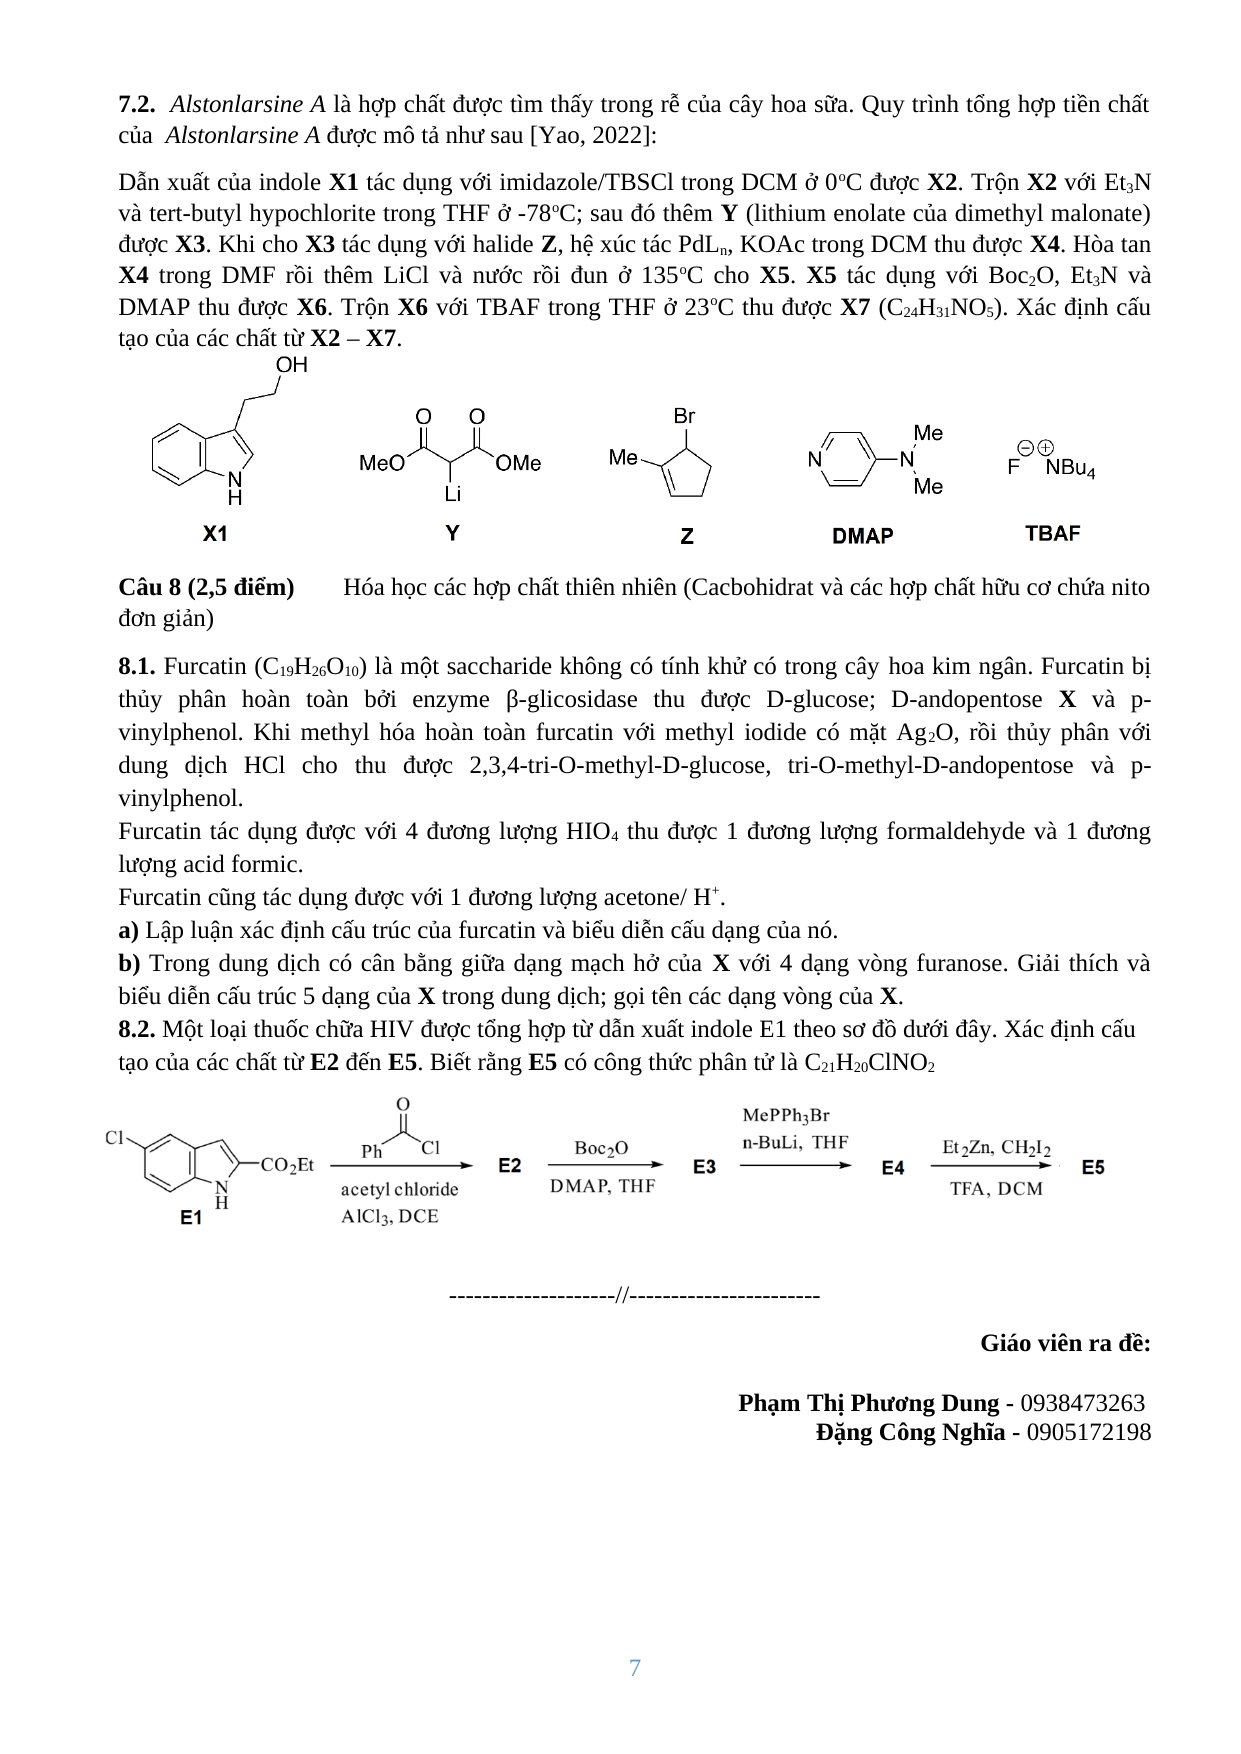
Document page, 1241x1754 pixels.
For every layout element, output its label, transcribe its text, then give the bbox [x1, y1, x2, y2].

text Dẫn xuất của indole X1 tác dụng với imidazole/TBSCl trong DCM ở 0oC được X2. Trộn X2 với Et3N và tert-butyl hypochlorite trong THF ở -78oC; sau đó thêm Y (lithium enolate của dimethyl malonate) được X3. Khi cho X3 tác dụng với halide Z, hệ xúc tác PdLn, KOAc trong DCM thu được X4. Hòa tan X4 trong DMF rồi thêm LiCl và nước rồi đun ở 135oC cho X5. X5 tác dụng với Boc2O, Et3N và DMAP thu được X6. Trộn X6 với TBAF trong THF ở 23oC thu được X7 (C24H31NO5). Xác định cấu tạo của các chất từ X2 – X7. [118, 167, 1152, 351]
text b) Trong dung dịch có cân bằng giữa dạng mạch hở của X với 4 dạng vòng furanose. Giải thích và biểu diễn cấu trúc 5 dạng của X trong dung dịch; gọi tên các dạng vòng của X. [118, 948, 1152, 1010]
text --------------------//----------------------- [118, 1281, 1152, 1309]
text 8.2. Một loại thuốc chữa HIV được tổng hợp từ dẫn xuất indole E1 theo sơ đồ dưới đây. Xác định cấu tạo của các chất từ E2 đến E5. Biết rằng E5 có công thức phân tử là C21H20ClNO2 [118, 1014, 1152, 1076]
picture [148, 353, 1122, 554]
text Phạm Thị Phương Dung - 0938473263 [118, 1388, 1152, 1417]
text Furcatin cũng tác dụng được với 1 đương lượng acetone/ H+. [118, 882, 1152, 911]
text Giáo viên ra đề: [118, 1328, 1152, 1357]
text a) Lập luận xác định cấu trúc của furcatin và biểu diễn cấu dạng của nó. [118, 915, 1152, 944]
text Câu 8 (2,5 điểm) Hóa học các hợp chất thiên nhiên (Cacbohidrat và các hợp chất hữu cơ chứa nito đơn giản) [118, 572, 1152, 632]
text Furcatin tác dụng được với 4 đương lượng HIO4 thu được 1 đương lượng formaldehyde và 1 đương lượng acid formic. [118, 816, 1152, 878]
text 7.2. Alstonlarsine A là hợp chất được tìm thấy trong rễ của cây hoa sữa. Quy trình tổng hợp tiền chất của Alstonlarsine A được mô tả như sau [Yao, 2022]: [118, 89, 1152, 148]
picture [103, 1080, 1108, 1244]
text 8.1. Furcatin (C19H26O10) là một saccharide không có tính khử có trong cây hoa kim ngân. Furcatin bị thủy phân hoàn toàn bởi enzyme β-glicosidase thu được D-glucose; D-andopentose X và p-vinylphenol. Khi methyl hóa hoàn toàn furcatin với methyl iodide có mặt Ag2O, rồi thủy phân với dung dịch HCl cho thu được 2,3,4-tri-O-methyl-D-glucose, tri-O-methyl-D-andopentose và p-vinylphenol. [118, 651, 1152, 812]
text Đặng Công Nghĩa - 0905172198 [118, 1417, 1152, 1446]
